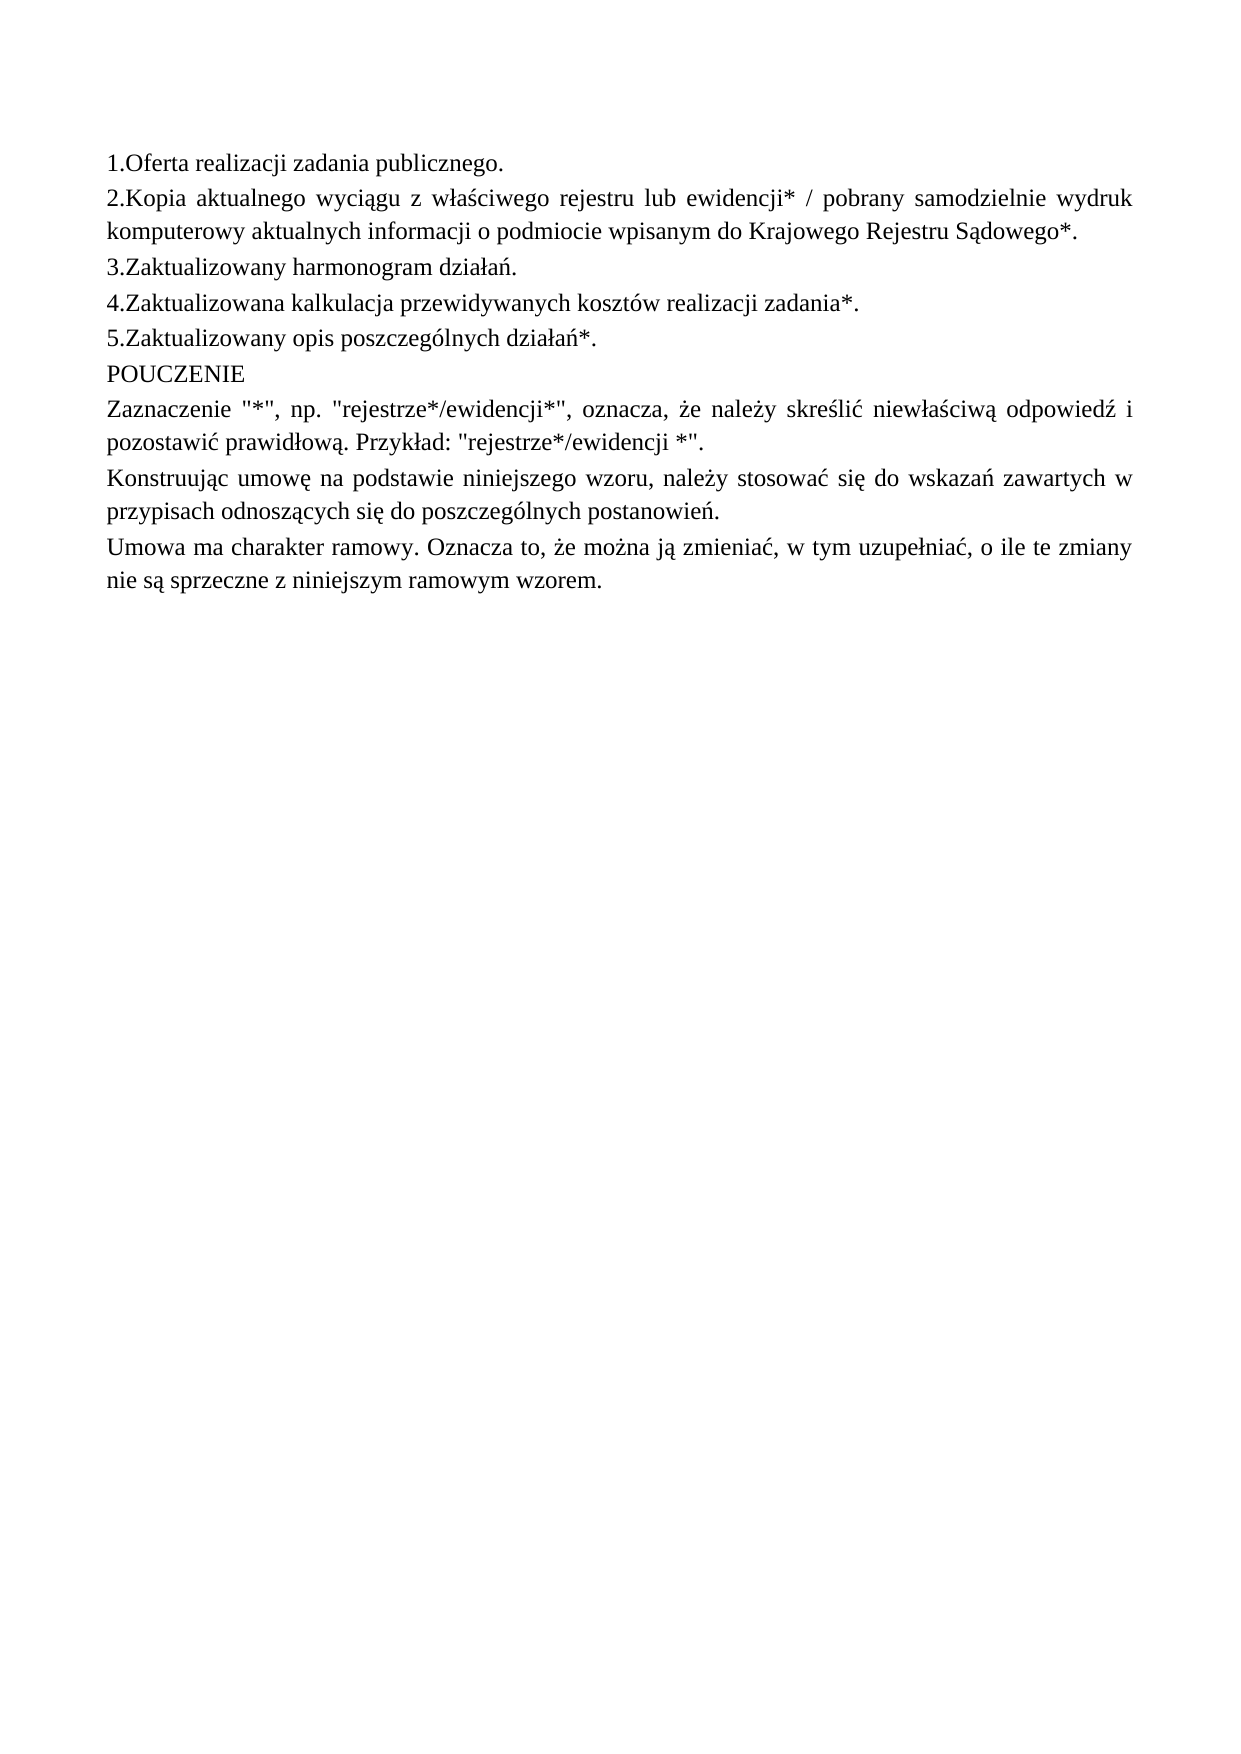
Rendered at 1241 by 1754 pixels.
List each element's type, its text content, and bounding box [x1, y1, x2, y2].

text Konstruując umowę na podstawie niniejszego wzoru, należy stosować się do wskazań zawartych w przypisach odnoszących się do poszczególnych postanowień. [106, 463, 1134, 525]
text 5.Zaktualizowany opis poszczególnych działań*. [106, 323, 1134, 352]
text POUCZENIE [106, 359, 1134, 388]
text 1.Oferta realizacji zadania publicznego. [106, 148, 1134, 176]
text Umowa ma charakter ramowy. Oznacza to, że można ją zmieniać, w tym uzupełniać, o ile te zmiany nie są sprzeczne z niniejszym ramowym wzorem. [106, 532, 1134, 593]
text 4.Zaktualizowana kalkulacja przewidywanych kosztów realizacji zadania*. [106, 288, 1134, 316]
text Zaznaczenie "*", np. "rejestrze*/ewidencji*", oznacza, że należy skreślić niewłaściwą odpowiedź i pozostawić prawidłową. Przykład: "rejestrze*/ewidencji *". [106, 394, 1134, 456]
text 2.Kopia aktualnego wyciągu z właściwego rejestru lub ewidencji* / pobrany samodzielnie wydruk komputerowy aktualnych informacji o podmiocie wpisanym do Krajowego Rejestru Sądowego*. [106, 183, 1134, 245]
text 3.Zaktualizowany harmonogram działań. [106, 252, 1134, 281]
